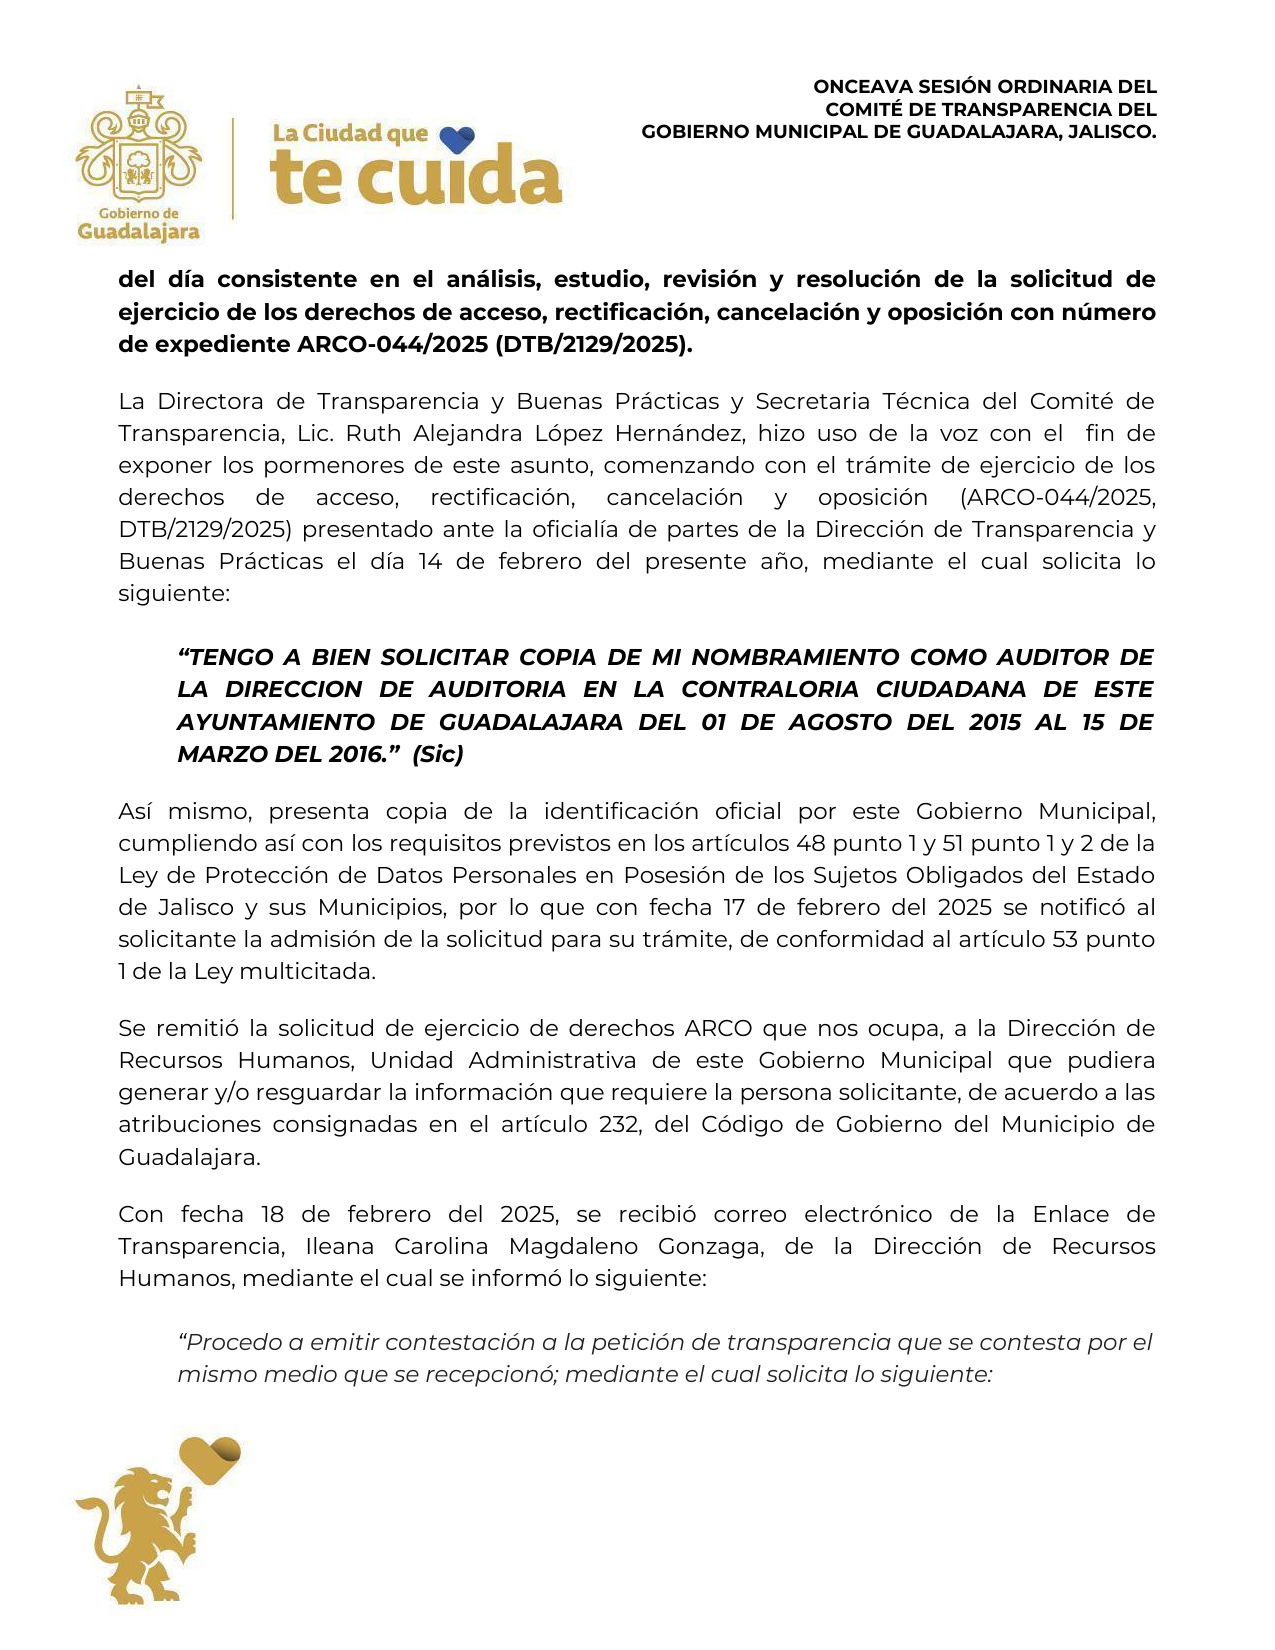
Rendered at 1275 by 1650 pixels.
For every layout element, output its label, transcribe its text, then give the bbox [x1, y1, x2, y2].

text “Procedo a emitir contestación a la petición de transparencia que se contesta por el mismo medio que se recepcionó; mediante el cual solicita lo siguiente: [177, 1328, 1157, 1388]
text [118, 266, 1157, 358]
text Se remitió la solicitud de ejercicio de derechos ARCO que nos ocupa, a la Dirección de Recursos Humanos, Unidad Administrativa de este Gobierno Municipal que pudiera generar y/o resguardar la información que requiere la persona solicitante, de acuerdo a las atribuciones consignadas en el artículo 232, del Código de Gobierno del Municipio de Guadalajara. [118, 1014, 1157, 1171]
text Así mismo, presenta copia de la identificación oficial por este Gobierno Municipal, cumpliendo así con los requisitos previstos en los artículos 48 punto 1 y 51 punto 1 y 2 de la Ley de Protección de Datos Personales en Posesión de los Sujetos Obligados del Estado de Jalisco y sus Municipios, por lo que con fecha 17 de febrero del 2025 se notificó al solicitante la admisión de la solicitud para su trámite, de conformidad al artículo 53 punto 1 de la Ley multicitada. [118, 797, 1157, 985]
text La Directora de Transparencia y Buenas Prácticas y Secretaria Técnica del Comité de Transparencia, Lic. Ruth Alejandra López Hernández, hizo uso de la voz con el fin de exponer los pormenores de este asunto, comenzando con el trámite de ejercicio de los derechos de acceso, rectificación, cancelación y oposición (ARCO-044/2025, DTB/2129/2025) presentado ante la oficialía de partes de la Dirección de Transparencia y Buenas Prácticas el día 14 de febrero del presente año, mediante el cual solicita lo siguiente: [118, 387, 1157, 607]
picture [13, 22, 1275, 1650]
text Con fecha 18 de febrero del 2025, se recibió correo electrónico de la Enlace de Transparencia, Ileana Carolina Magdaleno Gonzaga, de la Dirección de Recursos Humanos, mediante el cual se informó lo siguiente: [118, 1200, 1157, 1292]
text “TENGO A BIEN SOLICITAR COPIA DE MI NOMBRAMIENTO COMO AUDITOR DE LA DIRECCION DE AUDITORIA EN LA CONTRALORIA CIUDADANA DE ESTE AYUNTAMIENTO DE GUADALAJARA DEL 01 DE AGOSTO DEL 2015 AL 15 DE MARZO DEL 2016.” (Sic) [177, 644, 1157, 768]
